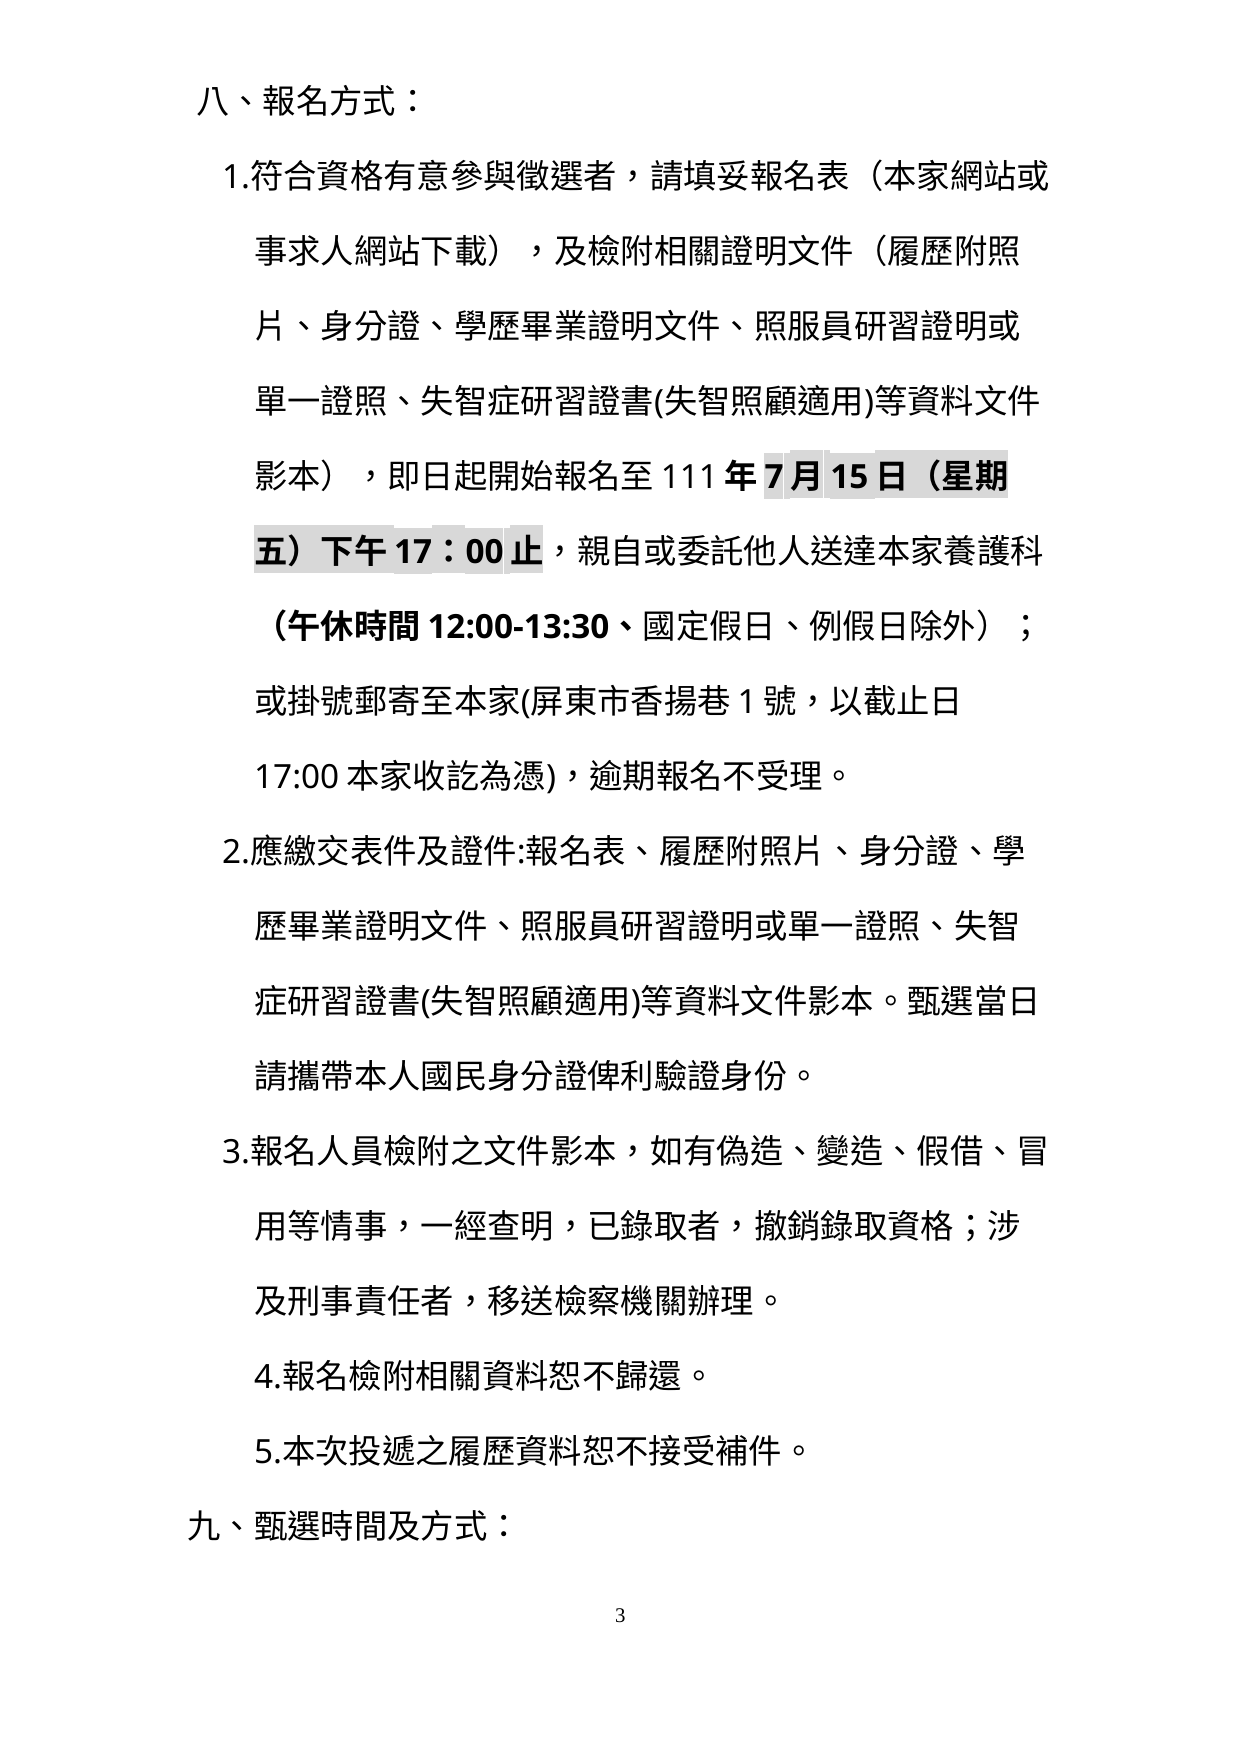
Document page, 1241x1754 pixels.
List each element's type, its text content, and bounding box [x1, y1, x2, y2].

text 5.本次投遞之履歷資料恕不接受補件。 [187, 1412, 1053, 1487]
text 九、甄選時間及方式： [187, 1487, 1053, 1562]
text 2.應繳交表件及證件:報名表、履歷附照片、身分證、學歷畢業證明文件、照服員研習證明或單一證照、失智症研習證書(失智照顧適用)等資料文件影本。甄選當日請攜帶本人國民身分證俾利驗證身份。 [187, 812, 1053, 1112]
text 4.報名檢附相關資料恕不歸還。 [187, 1337, 1053, 1412]
text 3.報名人員檢附之文件影本，如有偽造、變造、假借、冒用等情事，一經查明，已錄取者，撤銷錄取資格；涉及刑事責任者，移送檢察機關辦理。 [187, 1112, 1053, 1337]
text 八、報名方式： [187, 62, 1053, 137]
text 1.符合資格有意參與徵選者，請填妥報名表（本家網站或事求人網站下載），及檢附相關證明文件（履歷附照片、身分證、學歷畢業證明文件、照服員研習證明或單一證照、失智症研習證書(失智照顧適用)等資料文件影本），即日起開始報名至111年7月15日（星期五）下午17：00止，親自或委託他人送達本家養護科（午休時間12:00-13:30、國定假日、例假日除外）；或掛號郵寄至本家(屏東市香揚巷1號，以截止日17:00本家收訖為憑)，逾期報名不受理。 [187, 137, 1053, 812]
